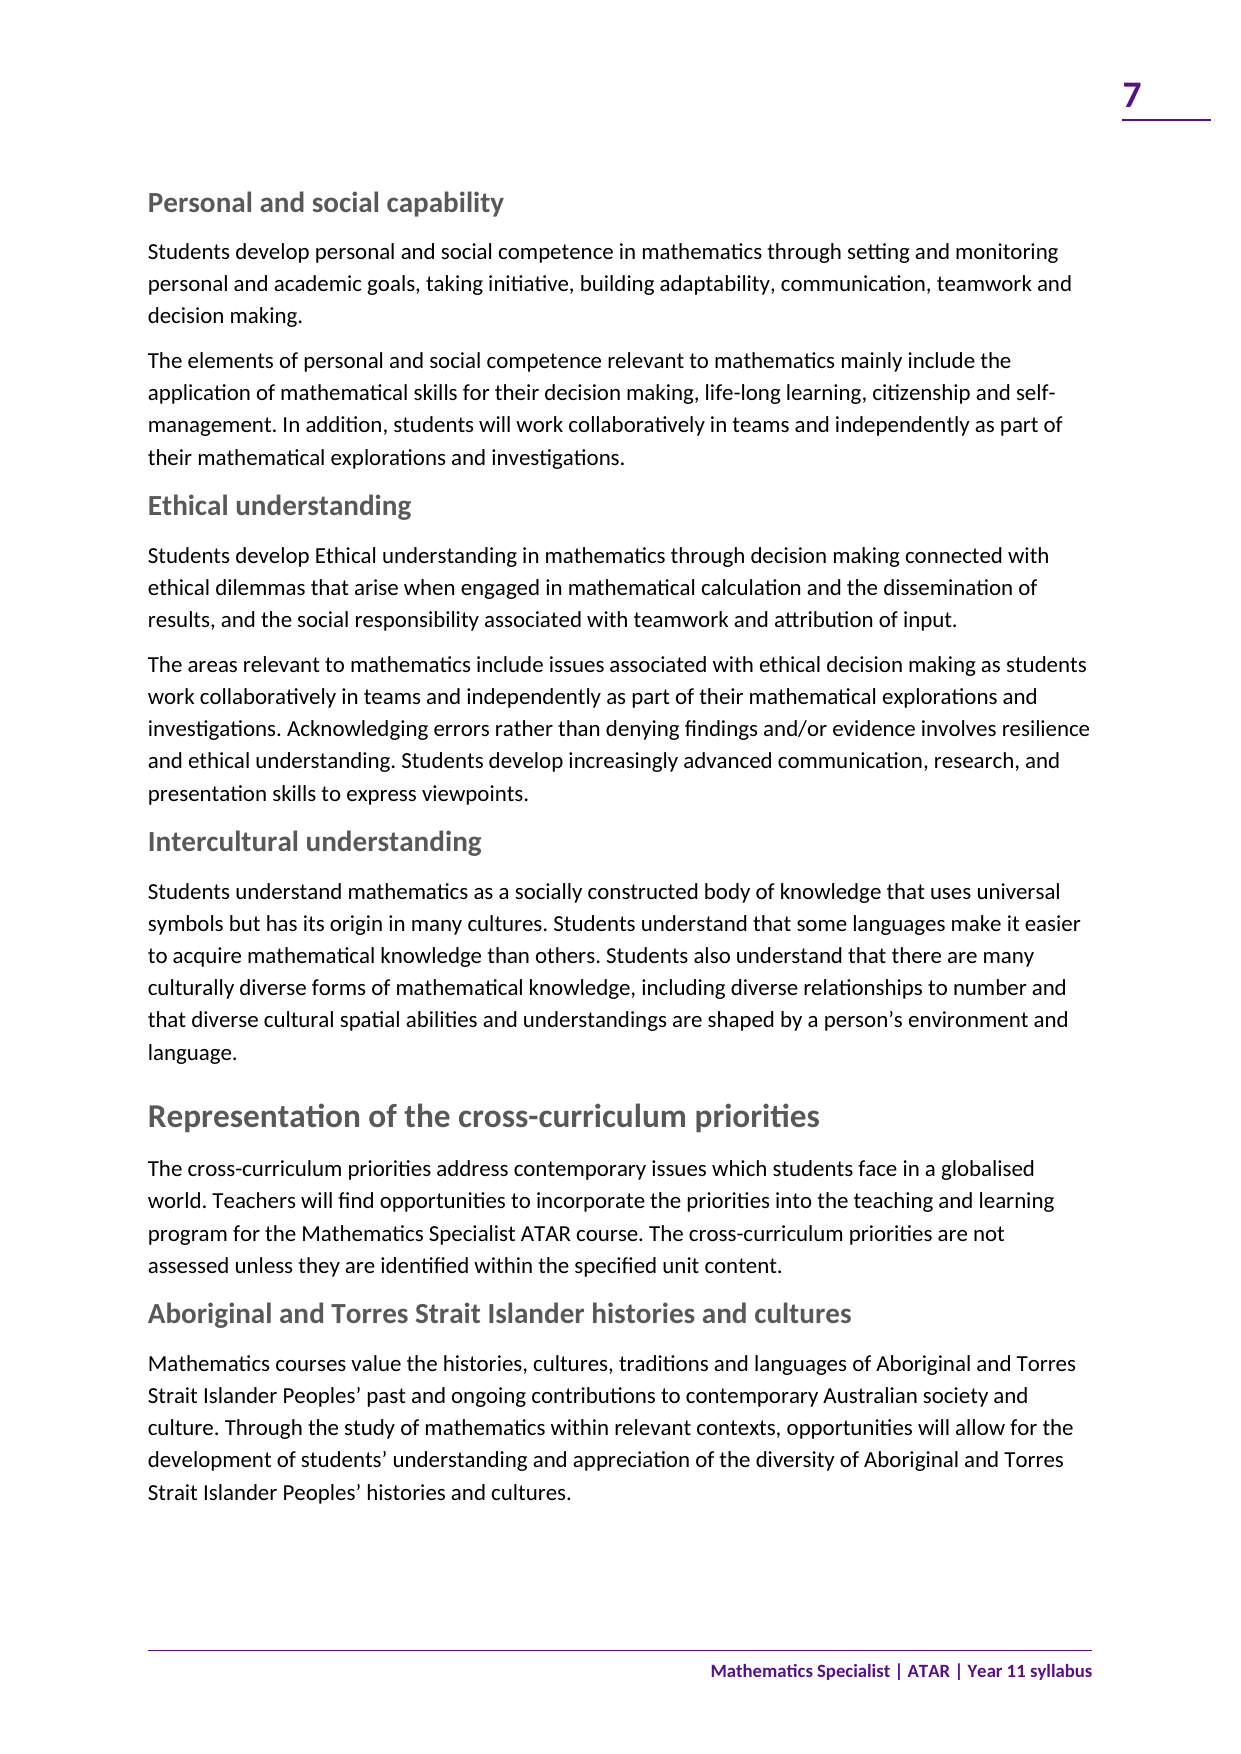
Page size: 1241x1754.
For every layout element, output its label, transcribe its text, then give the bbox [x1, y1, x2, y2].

text The areas relevant to mathematics include issues associated with ethical decision making as students work collaboratively in teams and independently as part of their mathematical explorations and investigations. Acknowledging errors rather than denying findings and/or evidence involves resilience and ethical understanding. Students develop increasingly advanced communication, research, and presentation skills to express viewpoints. [148, 650, 1092, 807]
subtitle Ethical understanding [148, 487, 1092, 523]
text Students develop Ethical understanding in mathematics through decision making connected with ethical dilemmas that arise when engaged in mathematical calculation and the dissemination of results, and the social responsibility associated with teamwork and attribution of input. [148, 541, 1092, 633]
subtitle Intercultural understanding [148, 823, 1092, 859]
text Students understand mathematics as a socially constructed body of knowledge that uses universal symbols but has its origin in many cultures. Students understand that some languages make it easier to acquire mathematical knowledge than others. Students also understand that there are many culturally diverse forms of mathematical knowledge, including diverse relationships to number and that diverse cultural spatial abilities and understandings are shaped by a person’s environment and language. [148, 877, 1092, 1066]
subtitle Personal and social capability [148, 184, 1092, 219]
text The cross-curriculum priorities address contemporary issues which students face in a globalised world. Teachers will find opportunities to incorporate the priorities into the teaching and learning program for the Mathematics Specialist ATAR course. The cross-curriculum priorities are not assessed unless they are identified within the specified unit content. [148, 1154, 1092, 1279]
text The elements of personal and social competence relevant to mathematics mainly include the application of mathematical skills for their decision making, life-long learning, citizenship and self-management. In addition, students will work collaboratively in teams and independently as part of their mathematical explorations and investigations. [148, 346, 1092, 471]
text Mathematics courses value the histories, cultures, traditions and languages of Aboriginal and Torres Strait Islander Peoples’ past and ongoing contributions to contemporary Australian society and culture. Through the study of mathematics within relevant contexts, opportunities will allow for the development of students’ understanding and appreciation of the diversity of Aboriginal and Torres Strait Islander Peoples’ histories and cultures. [148, 1349, 1092, 1506]
text Students develop personal and social competence in mathematics through setting and monitoring personal and academic goals, taking initiative, building adaptability, communication, teamwork and decision making. [148, 237, 1092, 329]
subtitle Aboriginal and Torres Strait Islander histories and cultures [148, 1296, 1092, 1331]
subtitle Representation of the cross-curriculum priorities [148, 1095, 1092, 1136]
